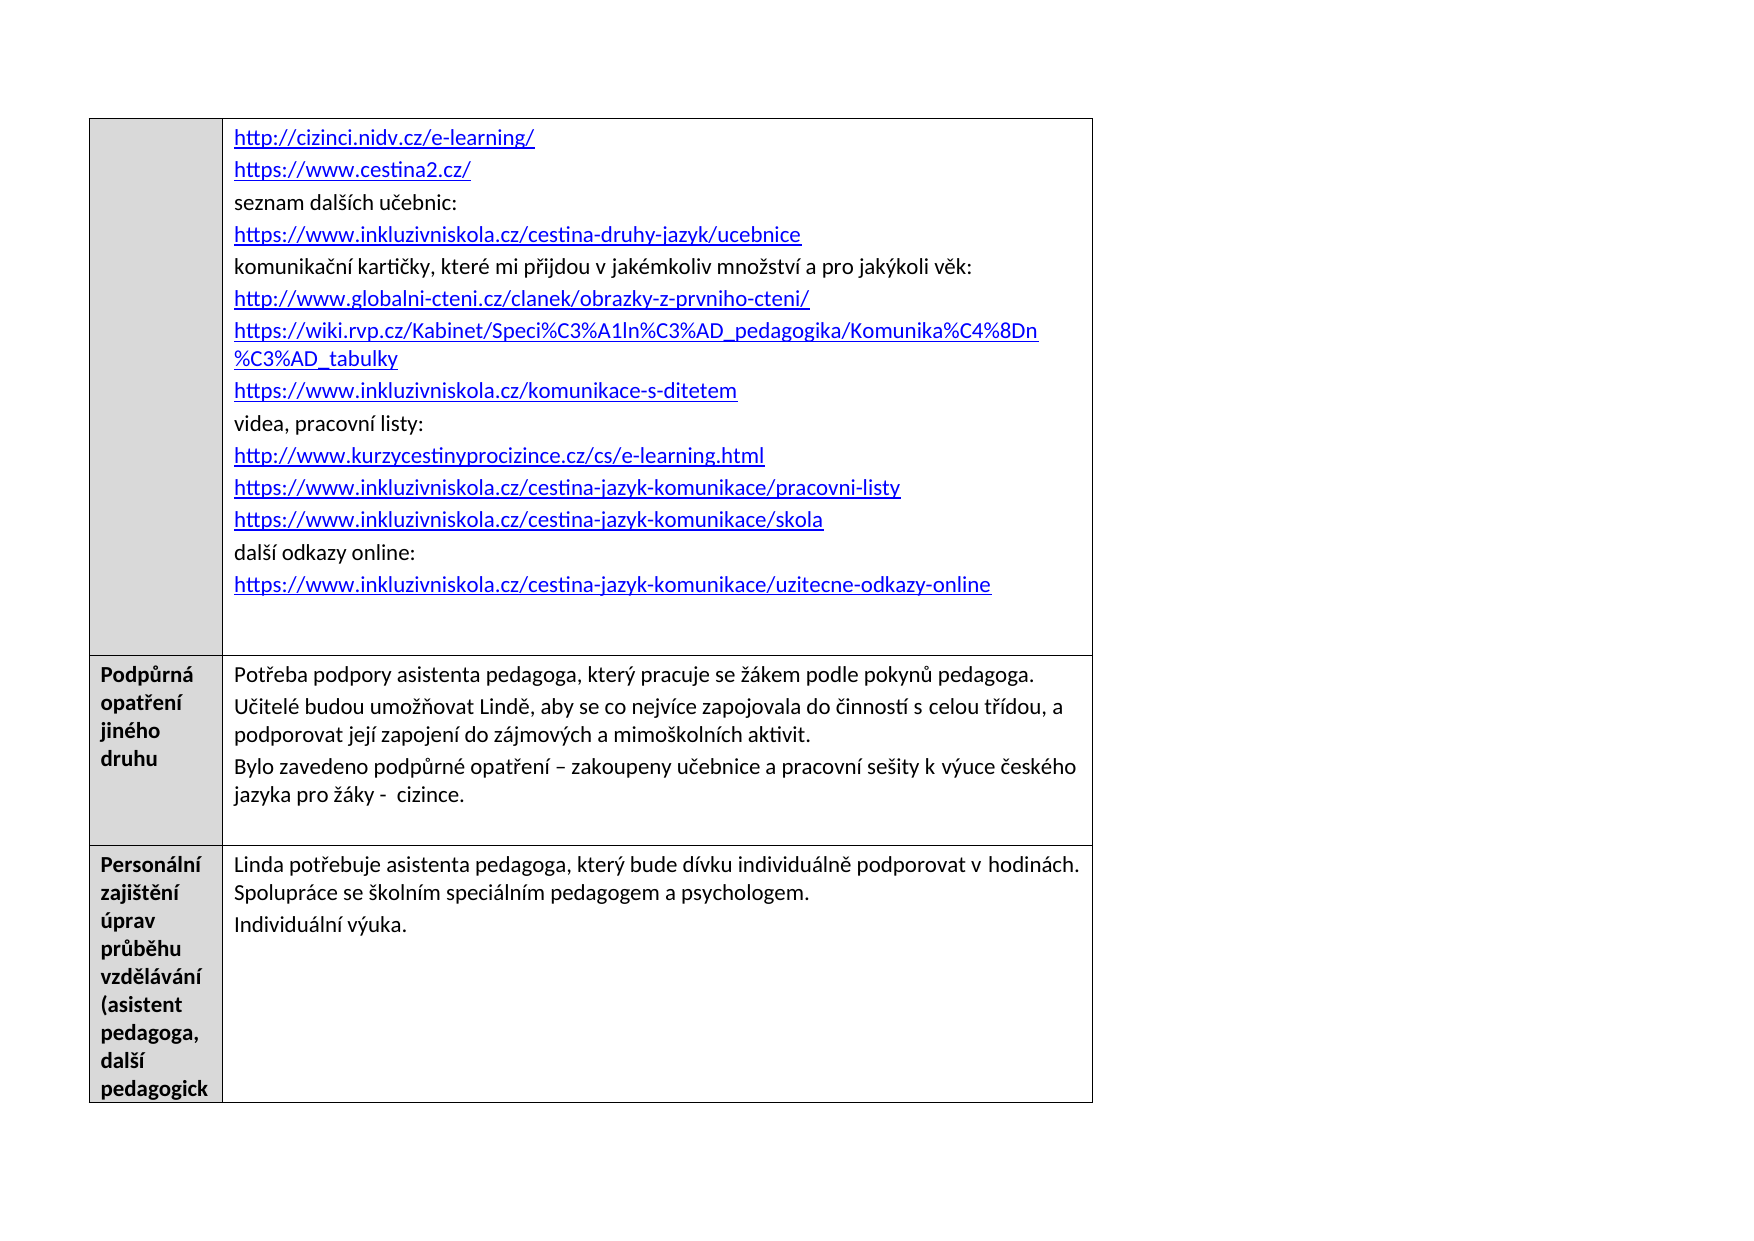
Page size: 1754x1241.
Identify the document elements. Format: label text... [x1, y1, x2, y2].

table_cell Podpůrná opatření jiného druhu [90, 656, 222, 845]
table_cell Potřeba podpory asistenta pedagoga, který pracuje se žákem podle pokynů pedagoga. Učitelé budou umožňovat Lindě, aby se co nejvíce zapojovala do činností s celou třídou, a podporovat její zapojení do zájmových a mimoškolních aktivit. Bylo zavedeno podpůrné opatření – zakoupeny učebnice a pracovní sešity k výuce českého jazyka pro žáky - cizince. [223, 656, 1092, 845]
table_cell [90, 119, 222, 655]
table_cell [223, 846, 1092, 1102]
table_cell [90, 846, 222, 1102]
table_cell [223, 119, 1092, 655]
